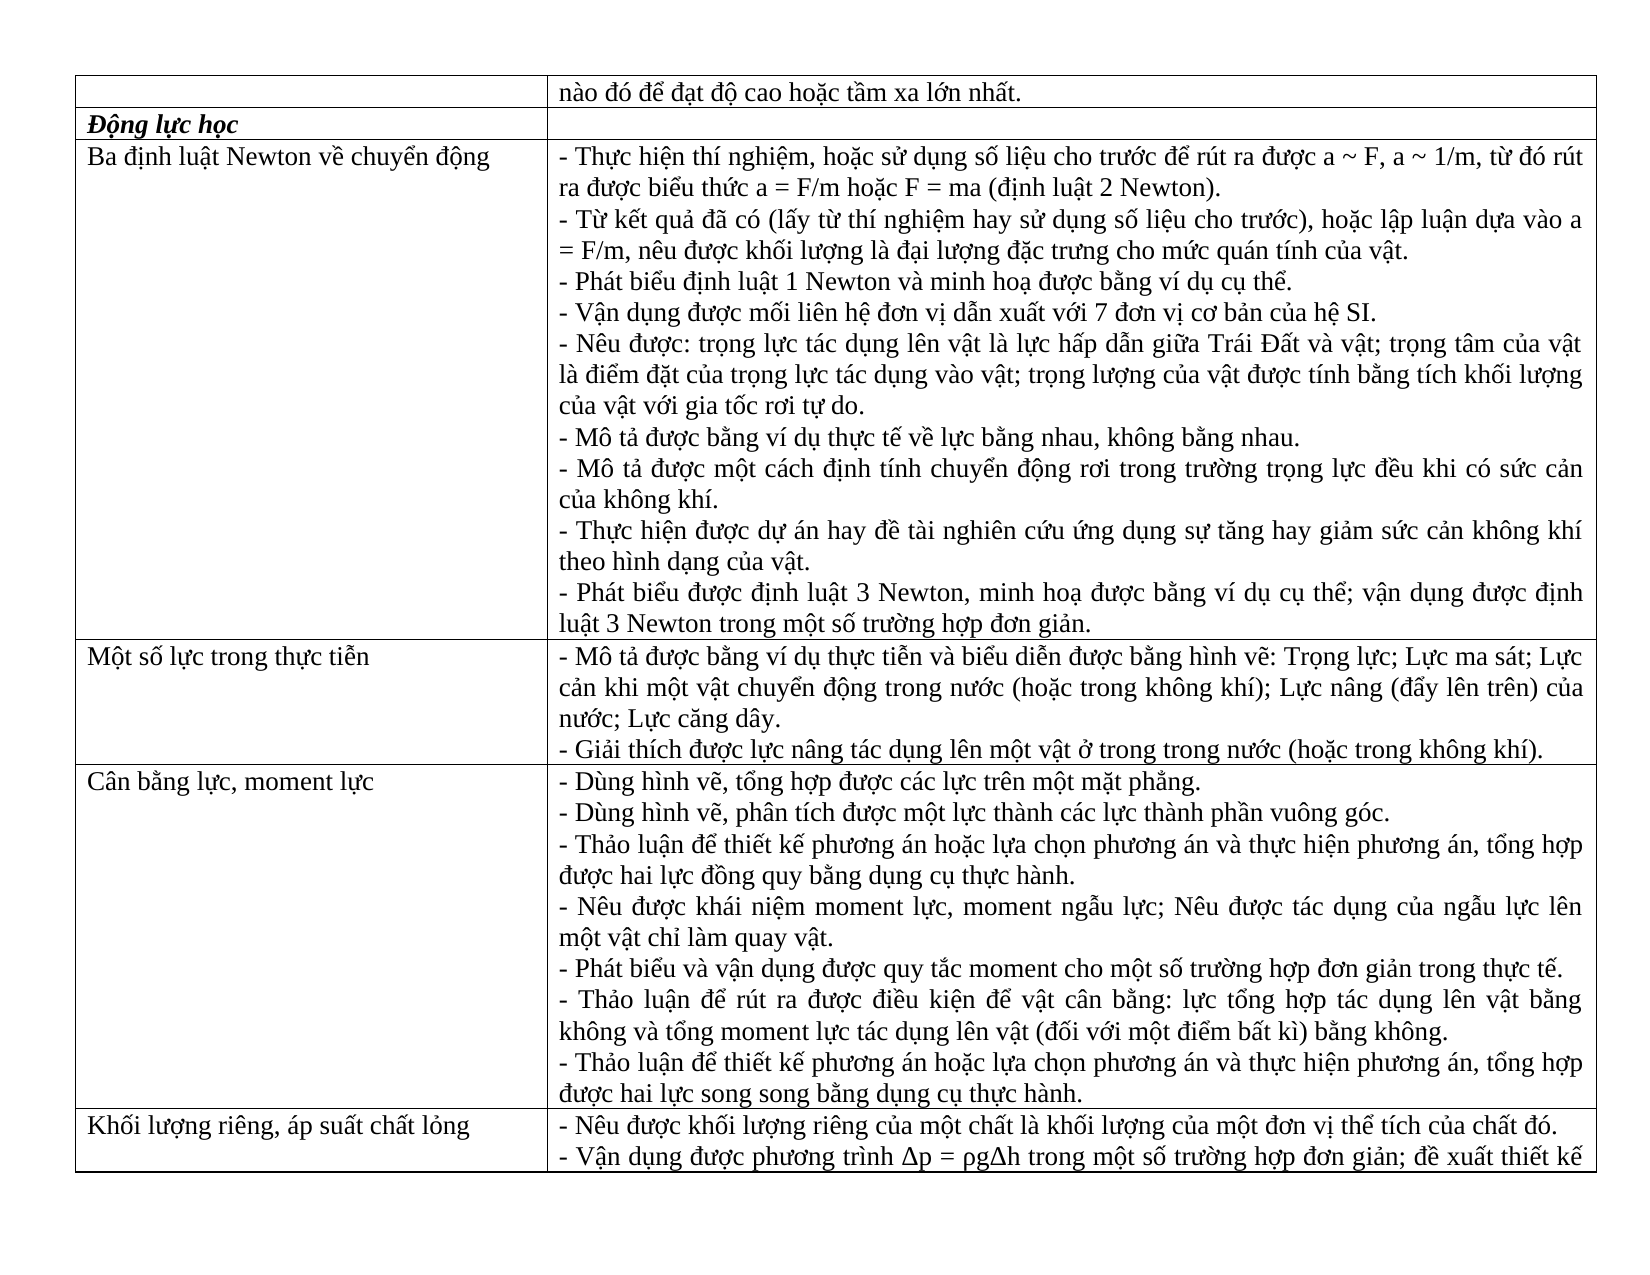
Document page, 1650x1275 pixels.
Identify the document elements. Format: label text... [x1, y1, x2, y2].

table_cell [76, 76, 547, 107]
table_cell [548, 1109, 1596, 1171]
table_cell Ba định luật Newton về chuyển động [76, 140, 547, 639]
table_cell Động lực học [76, 108, 547, 139]
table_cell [76, 1109, 547, 1171]
table_cell [548, 108, 1596, 139]
table_cell Một số lực trong thực tiễn [76, 640, 547, 764]
table_cell - Dùng hình vẽ, tổng hợp được các lực trên một mặt phẳng. - Dùng hình vẽ, phân tích được một lực thành các lực thành phần vuông góc. - Thảo luận để thiết kế phương án hoặc lựa chọn phương án và thực hiện phương án, tổng hợp được hai lực đồng quy bằng dụng cụ thực hành. - Nêu được khái niệm moment lực, moment ngẫu lực; Nêu được tác dụng của ngẫu lực lên một vật chỉ làm quay vật. - Phát biểu và vận dụng được quy tắc moment cho một số trường hợp đơn giản trong thực tế. - Thảo luận để rút ra được điều kiện để vật cân bằng: lực tổng hợp tác dụng lên vật bằng không và tổng moment lực tác dụng lên vật (đối với một điểm bất kì) bằng không. - Thảo luận để thiết kế phương án hoặc lựa chọn phương án và thực hiện phương án, tổng hợp được hai lực song song bằng dụng cụ thực hành. [548, 765, 1596, 1108]
table_cell - Mô tả được bằng ví dụ thực tiễn và biểu diễn được bằng hình vẽ: Trọng lực; Lực ma sát; Lực cản khi một vật chuyển động trong nước (hoặc trong không khí); Lực nâng (đẩy lên trên) của nước; Lực căng dây. - Giải thích được lực nâng tác dụng lên một vật ở trong trong nước (hoặc trong không khí). [548, 640, 1596, 764]
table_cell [548, 76, 1596, 107]
table_cell - Thực hiện thí nghiệm, hoặc sử dụng số liệu cho trước để rút ra được a ~ F, a ~ 1/m, từ đó rút ra được biểu thức a = F/m hoặc F = ma (định luật 2 Newton). - Từ kết quả đã có (lấy từ thí nghiệm hay sử dụng số liệu cho trước), hoặc lập luận dựa vào a = F/m, nêu được khối lượng là đại lượng đặc trưng cho mức quán tính của vật. - Phát biểu định luật 1 Newton và minh hoạ được bằng ví dụ cụ thể. - Vận dụng được mối liên hệ đơn vị dẫn xuất với 7 đơn vị cơ bản của hệ SI. - Nêu được: trọng lực tác dụng lên vật là lực hấp dẫn giữa Trái Đất và vật; trọng tâm của vật là điểm đặt của trọng lực tác dụng vào vật; trọng lượng của vật được tính bằng tích khối lượng của vật với gia tốc rơi tự do. - Mô tả được bằng ví dụ thực tế về lực bằng nhau, không bằng nhau. - Mô tả được một cách định tính chuyển động rơi trong trường trọng lực đều khi có sức cản của không khí. - Thực hiện được dự án hay đề tài nghiên cứu ứng dụng sự tăng hay giảm sức cản không khí theo hình dạng của vật. - Phát biểu được định luật 3 Newton, minh hoạ được bằng ví dụ cụ thể; vận dụng được định luật 3 Newton trong một số trường hợp đơn giản. [548, 140, 1596, 639]
table_cell Cân bằng lực, moment lực [76, 765, 547, 1108]
